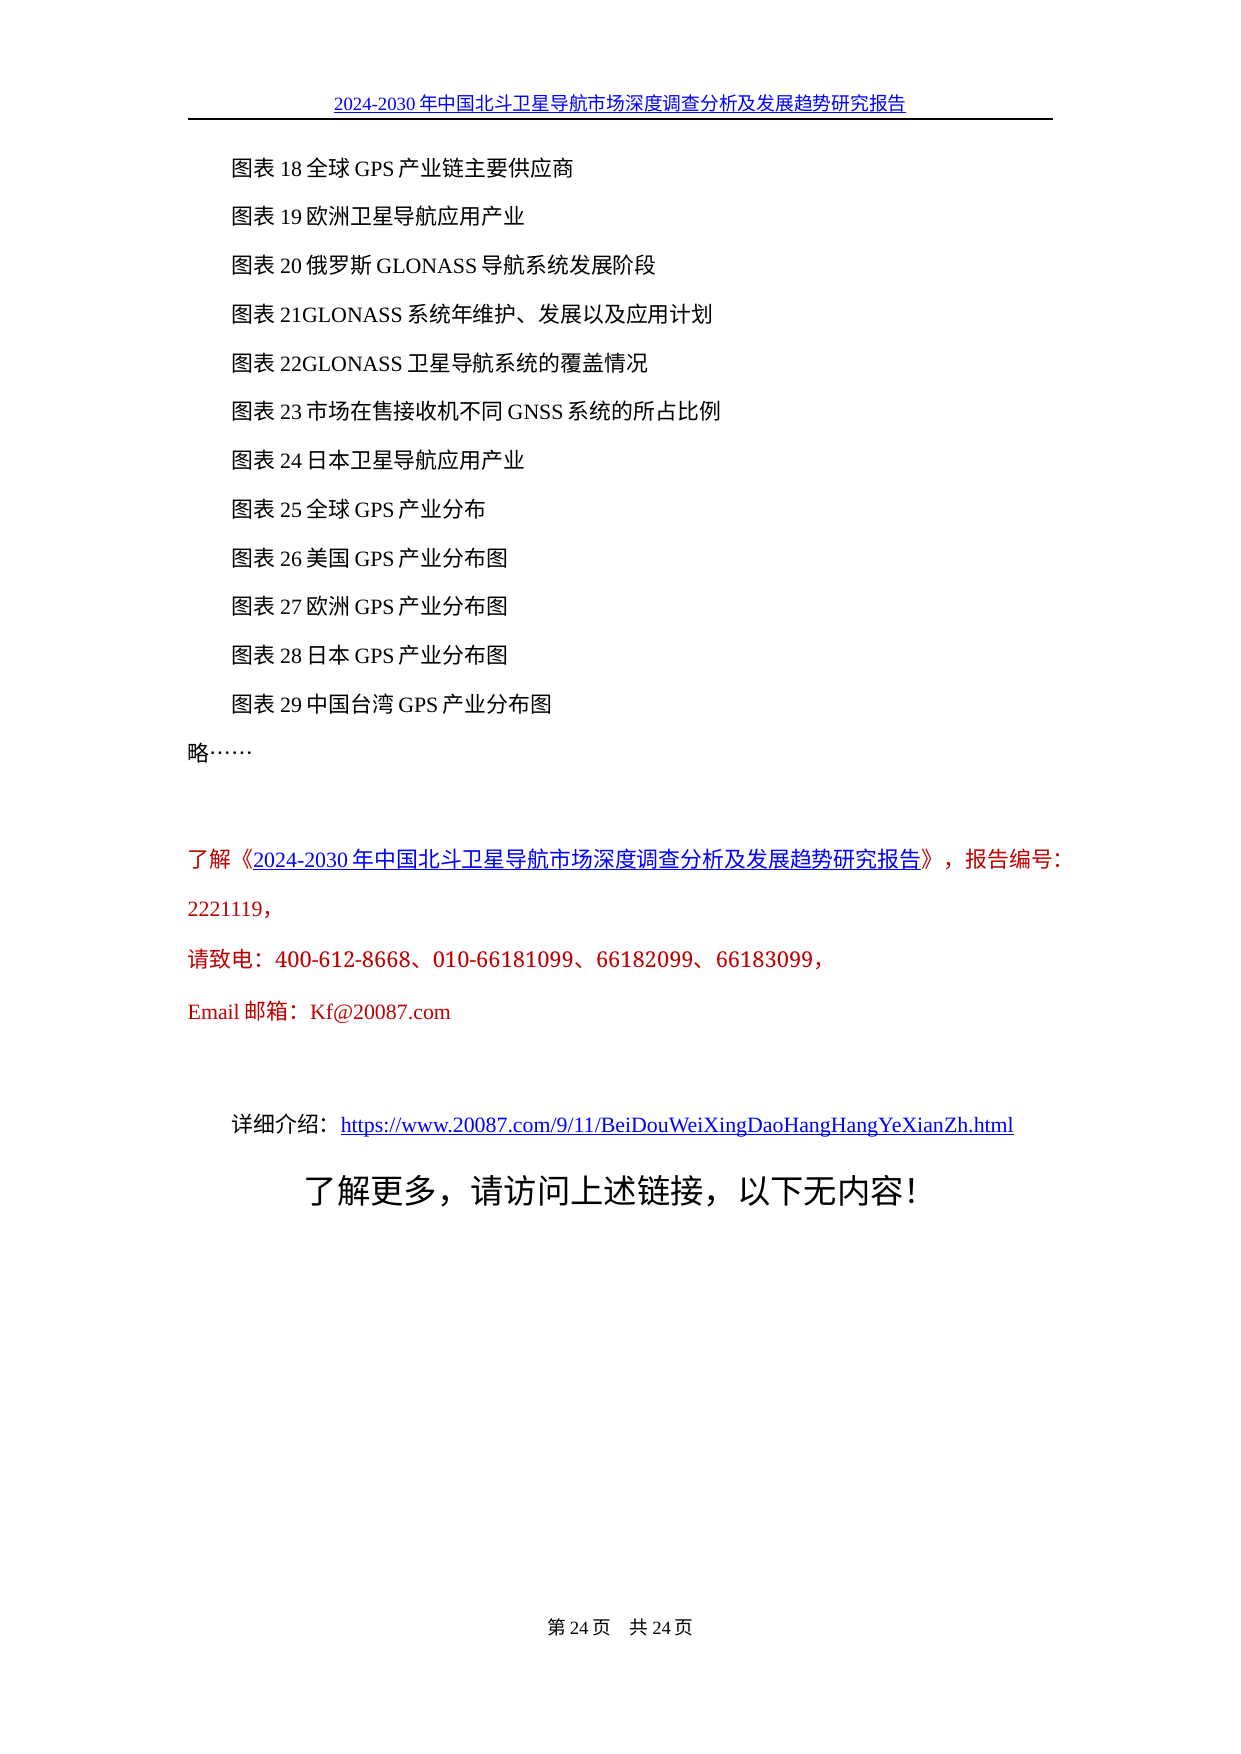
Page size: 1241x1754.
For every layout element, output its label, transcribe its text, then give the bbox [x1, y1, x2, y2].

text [187, 150, 1053, 768]
text 了解《2024-2030年中国北斗卫星导航市场深度调查分析及发展趋势研究报告》，报告编号：2221119， [187, 842, 1053, 923]
text 请致电：400-612-8668、010-66181099、66182099、66183099， [187, 942, 1053, 974]
text Email邮箱：Kf@20087.com [187, 993, 1053, 1026]
text 详细介绍：https://www.20087.com/9/11/BeiDouWeiXingDaoHangHangYeXianZh.html [187, 1106, 1053, 1139]
title 了解更多，请访问上述链接，以下无内容！ [187, 1156, 1053, 1221]
